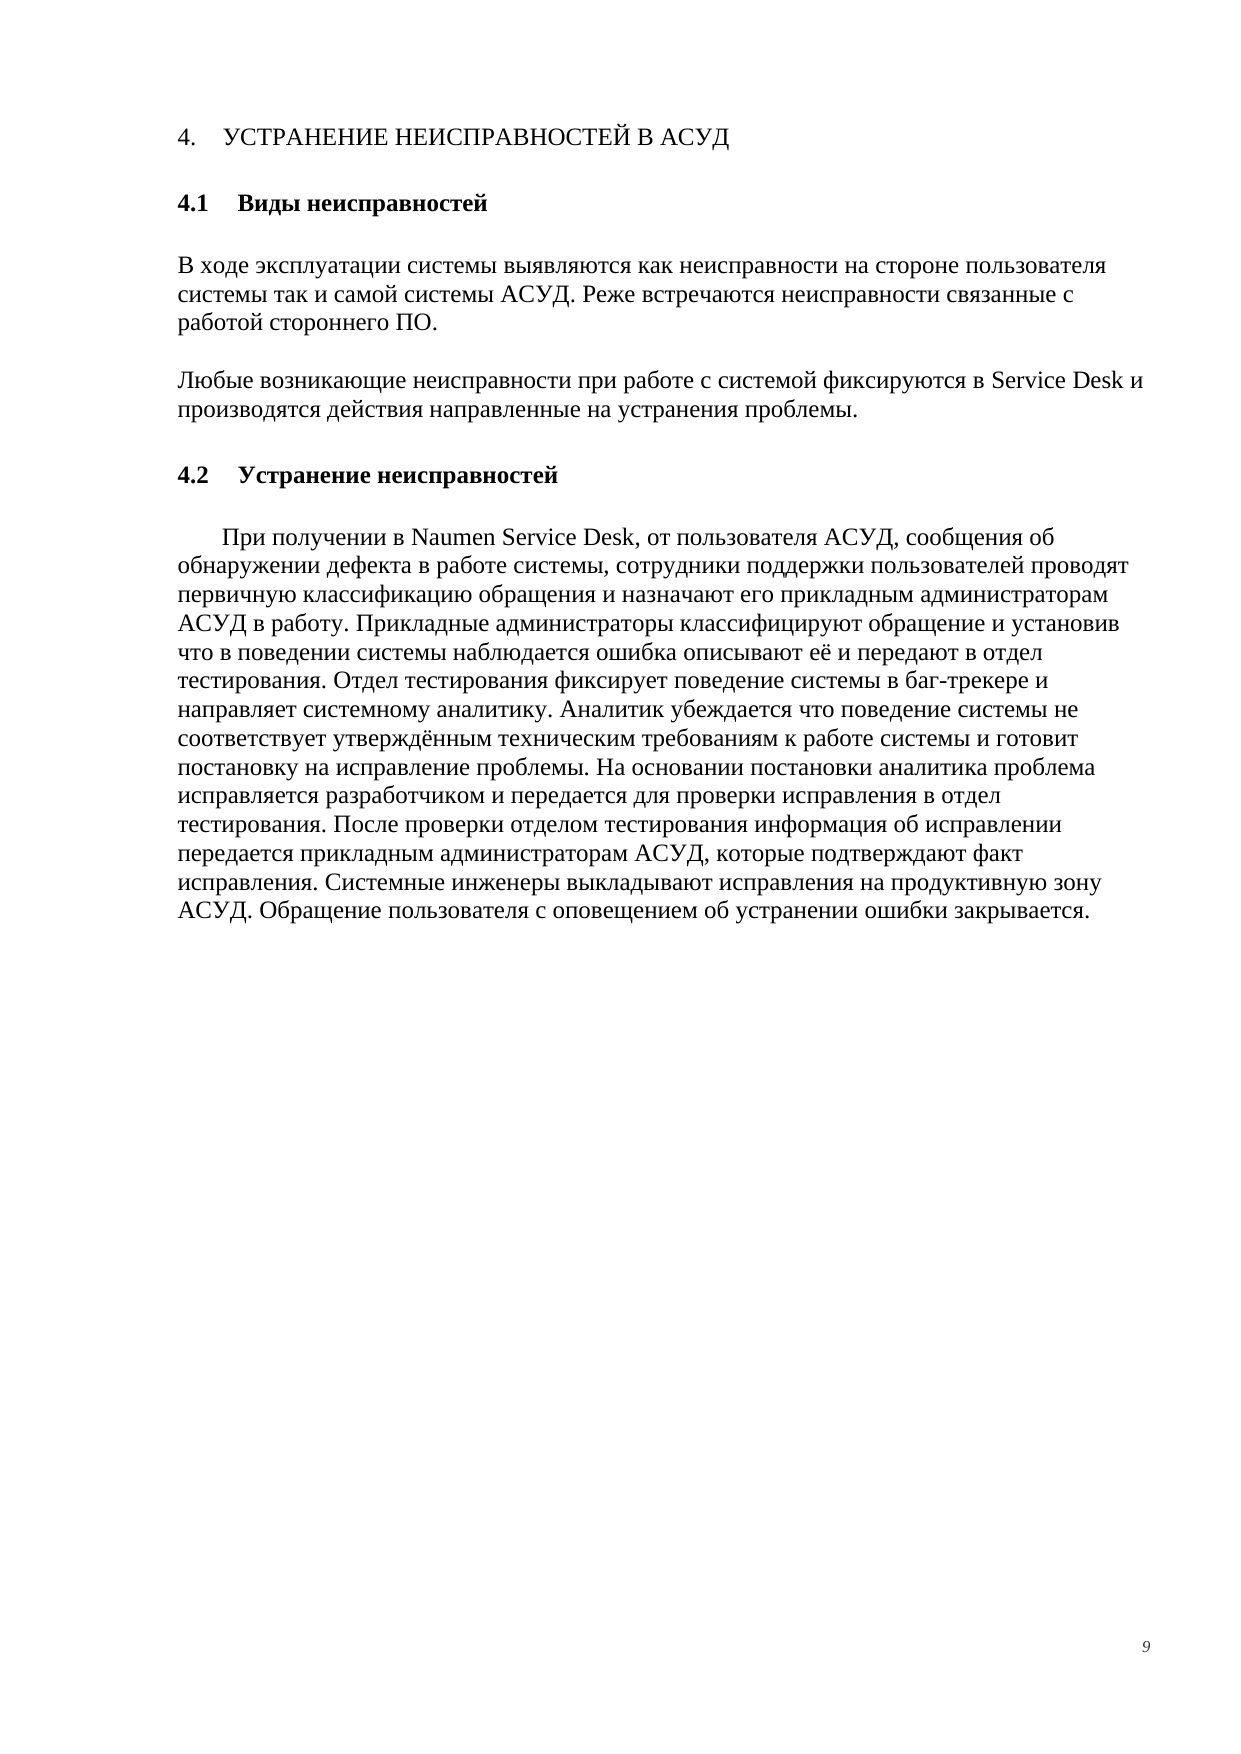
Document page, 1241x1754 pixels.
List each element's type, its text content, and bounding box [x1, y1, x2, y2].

subtitle Устранение неисправностей в АСУД [177, 122, 1152, 151]
subtitle Устранение неисправностей [177, 460, 1152, 489]
subtitle Виды неисправностей [177, 188, 1152, 217]
text В ходе эксплуатации системы выявляются как неисправности на стороне пользователя системы так и самой системы АСУД. Реже встречаются неисправности связанные с работой стороннего ПО. [177, 250, 1152, 336]
text Любые возникающие неисправности при работе с системой фиксируются в Service Desk и производятся действия направленные на устранения проблемы. [177, 365, 1152, 422]
text При получении в Naumen Service Desk, от пользователя АСУД, сообщения об обнаружении дефекта в работе системы, сотрудники поддержки пользователей проводят первичную классификацию обращения и назначают его прикладным администраторам АСУД в работу. Прикладные администраторы классифицируют обращение и установив что в поведении системы наблюдается ошибка описывают её и передают в отдел тестирования. Отдел тестирования фиксирует поведение системы в баг-трекере и направляет системному аналитику. Аналитик убеждается что поведение системы не соответствует утверждённым техническим требованиям к работе системы и готовит постановку на исправление проблемы. На основании постановки аналитика проблема исправляется разработчиком и передается для проверки исправления в отдел тестирования. После проверки отделом тестирования информация об исправлении передается прикладным администраторам АСУД, которые подтверждают факт исправления. Системные инженеры выкладывают исправления на продуктивную зону АСУД. Обращение пользователя с оповещением об устранении ошибки закрывается. [177, 522, 1152, 924]
